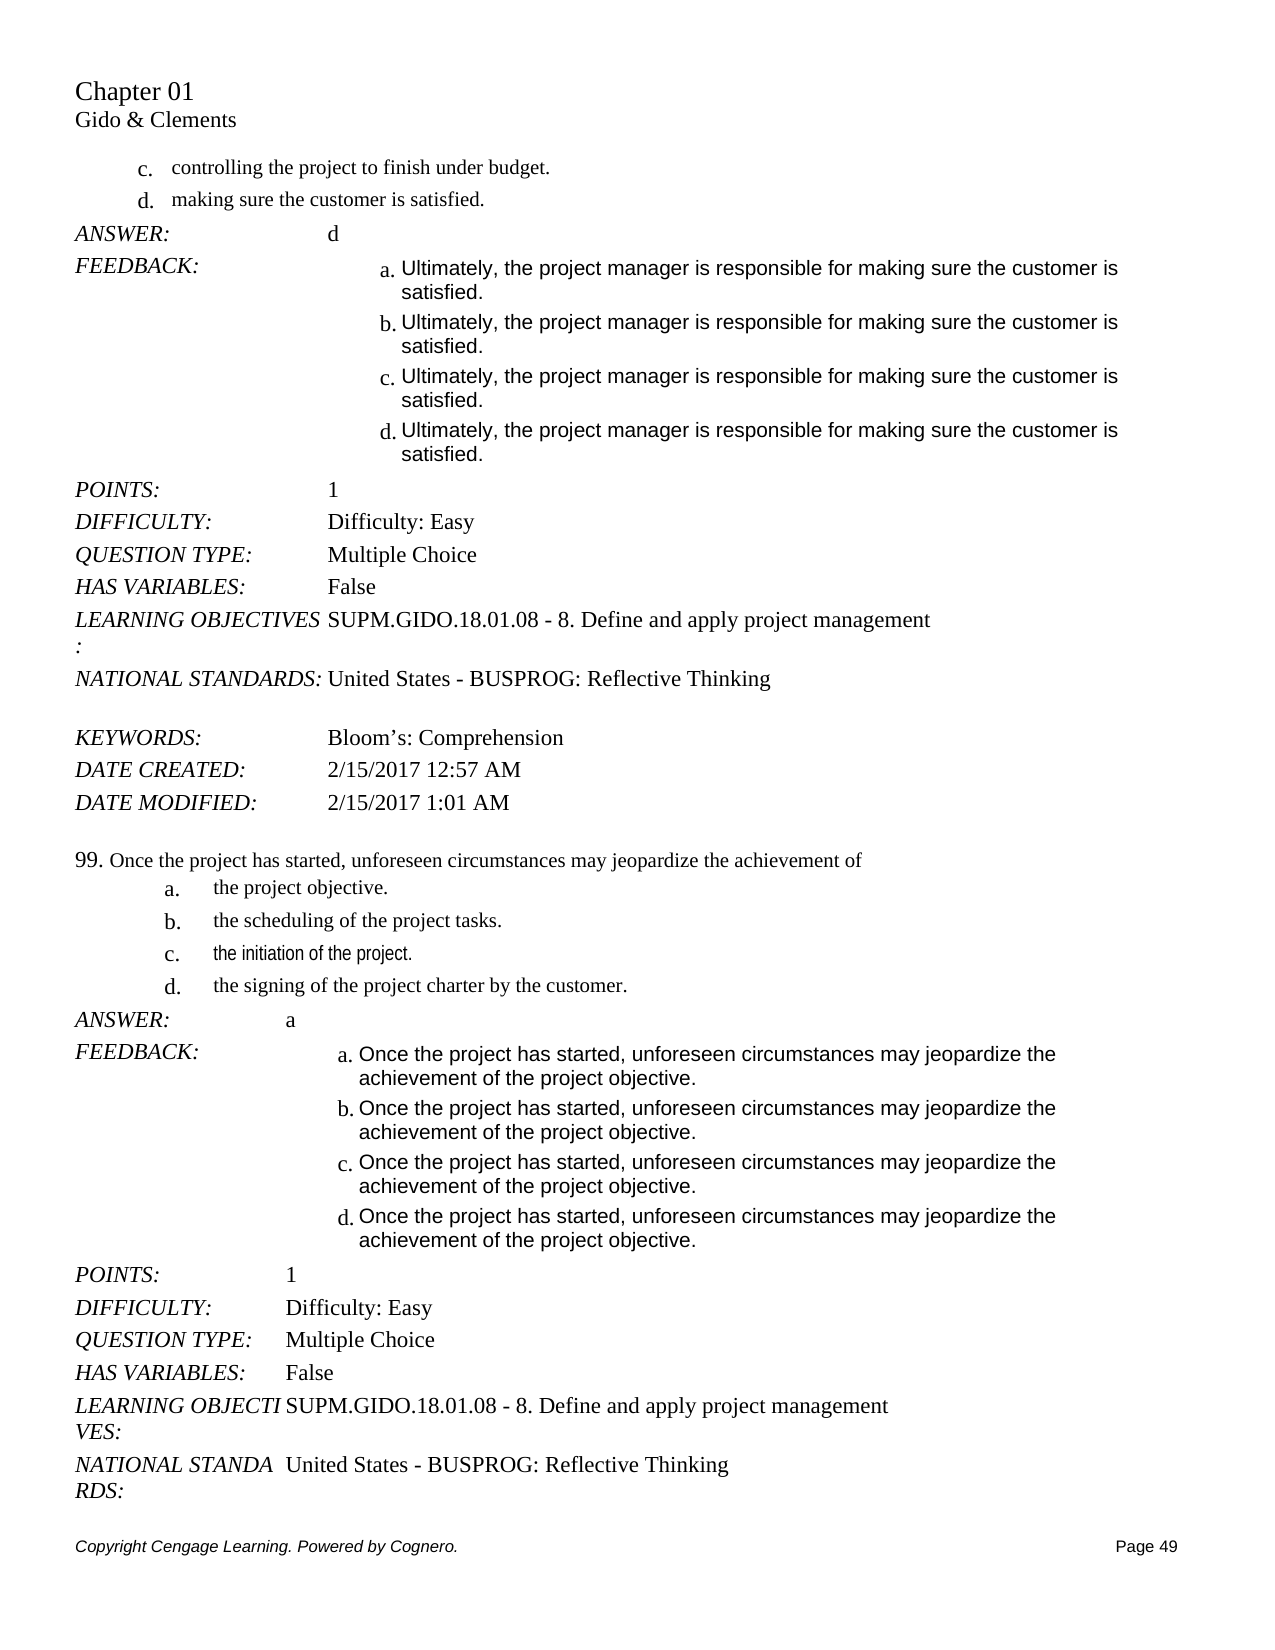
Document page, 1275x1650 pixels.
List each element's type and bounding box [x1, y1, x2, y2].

table_header [75, 152, 1200, 819]
table_header [75, 846, 1200, 1506]
